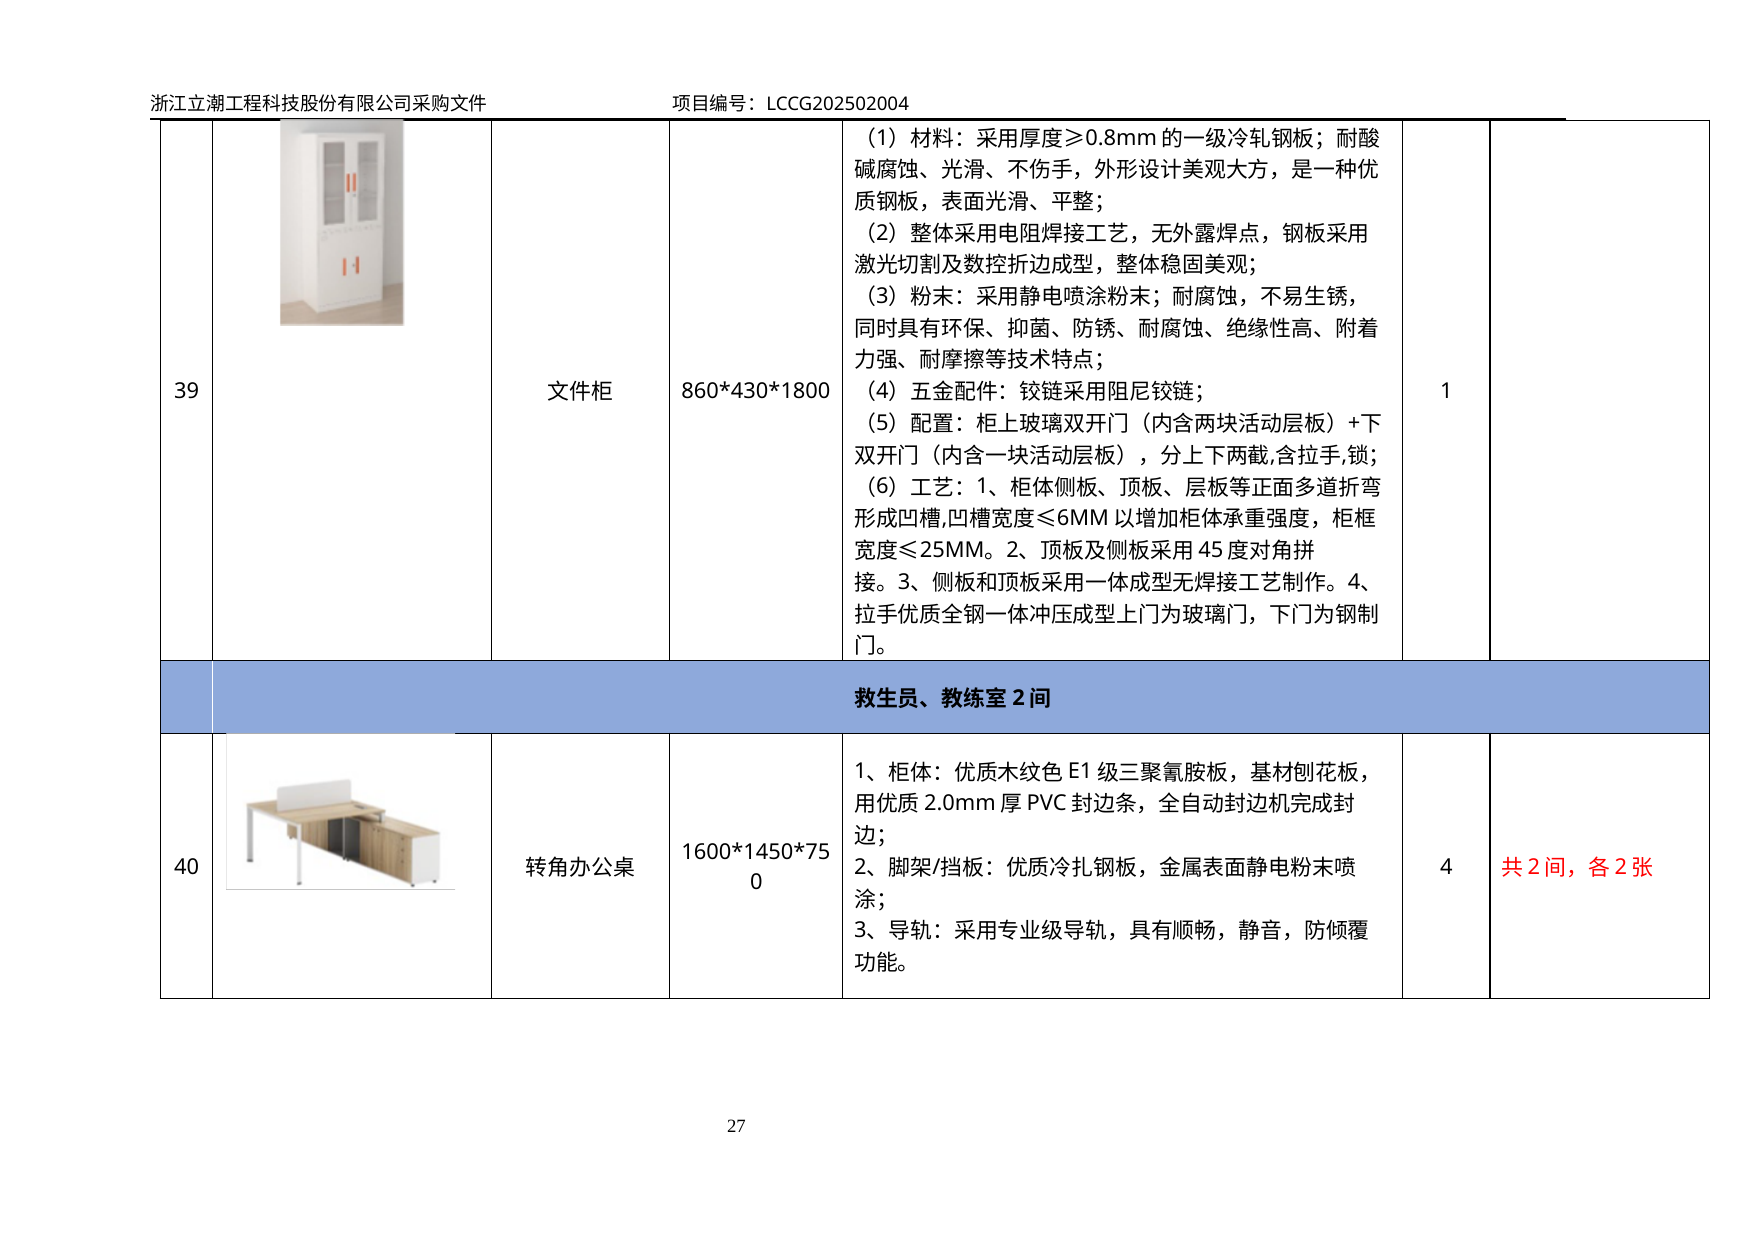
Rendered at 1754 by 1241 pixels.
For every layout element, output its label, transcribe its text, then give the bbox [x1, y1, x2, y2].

table_cell [669, 661, 843, 733]
picture [225, 732, 456, 891]
table_cell [1402, 661, 1490, 733]
table_cell 1 [1403, 121, 1489, 660]
table_cell 40 [161, 734, 212, 998]
picture [279, 119, 405, 326]
table_cell [1491, 121, 1709, 660]
table_cell [213, 734, 491, 998]
table_cell 39 [161, 121, 212, 660]
table_cell [161, 661, 212, 733]
table_cell 860*430*1800 [670, 121, 842, 660]
table_cell 文件柜 [492, 121, 669, 660]
table_cell 1600*1450*750 [670, 734, 842, 998]
table_cell 转角办公桌 [492, 734, 669, 998]
table_cell [491, 661, 669, 733]
table_cell （1）材料：采用厚度≥0.8mm的一级冷轧钢板；耐酸碱腐蚀、光滑、不伤手，外形设计美观大方，是一种优质钢板，表面光滑、平整； （2）整体采用电阻焊接工艺，无外露焊点，钢板采用激光切割及数控折边成型，整体稳固美观； （3）粉末：采用静电喷涂粉末；耐腐蚀，不易生锈，同时具有环保、抑菌、防锈、耐腐蚀、绝缘性高、附着力强、耐摩擦等技术特点； （4）五金配件：铰链采用阻尼铰链； （5）配置：柜上玻璃双开门（内含两块活动层板）+下双开门（内含一块活动层板），分上下两截,含拉手,锁； （6）工艺：1、柜体侧板、顶板、层板等正面多道折弯形成凹槽,凹槽宽度≤6MM以增加柜体承重强度，柜框宽度≤25MM。2、顶板及侧板采用45度对角拼接。3、侧板和顶板采用一体成型无焊接工艺制作。4、拉手优质全钢一体冲压成型上门为玻璃门，下门为钢制门。 [843, 121, 1402, 660]
table_cell [213, 121, 491, 660]
table_cell [213, 661, 491, 733]
table_cell 4 [1403, 734, 1489, 998]
table_cell [1490, 661, 1709, 733]
table_cell 共2间，各2张 [1491, 734, 1709, 998]
table_cell 1、柜体：优质木纹色E1级三聚氰胺板，基材刨花板，用优质2.0mm厚PVC封边条，全自动封边机完成封边； 2、脚架/挡板：优质冷扎钢板，金属表面静电粉末喷涂； 3、导轨：采用专业级导轨，具有顺畅，静音，防倾覆功能。 [843, 734, 1402, 998]
table_cell 救生员、教练室 2间 [843, 661, 1402, 733]
